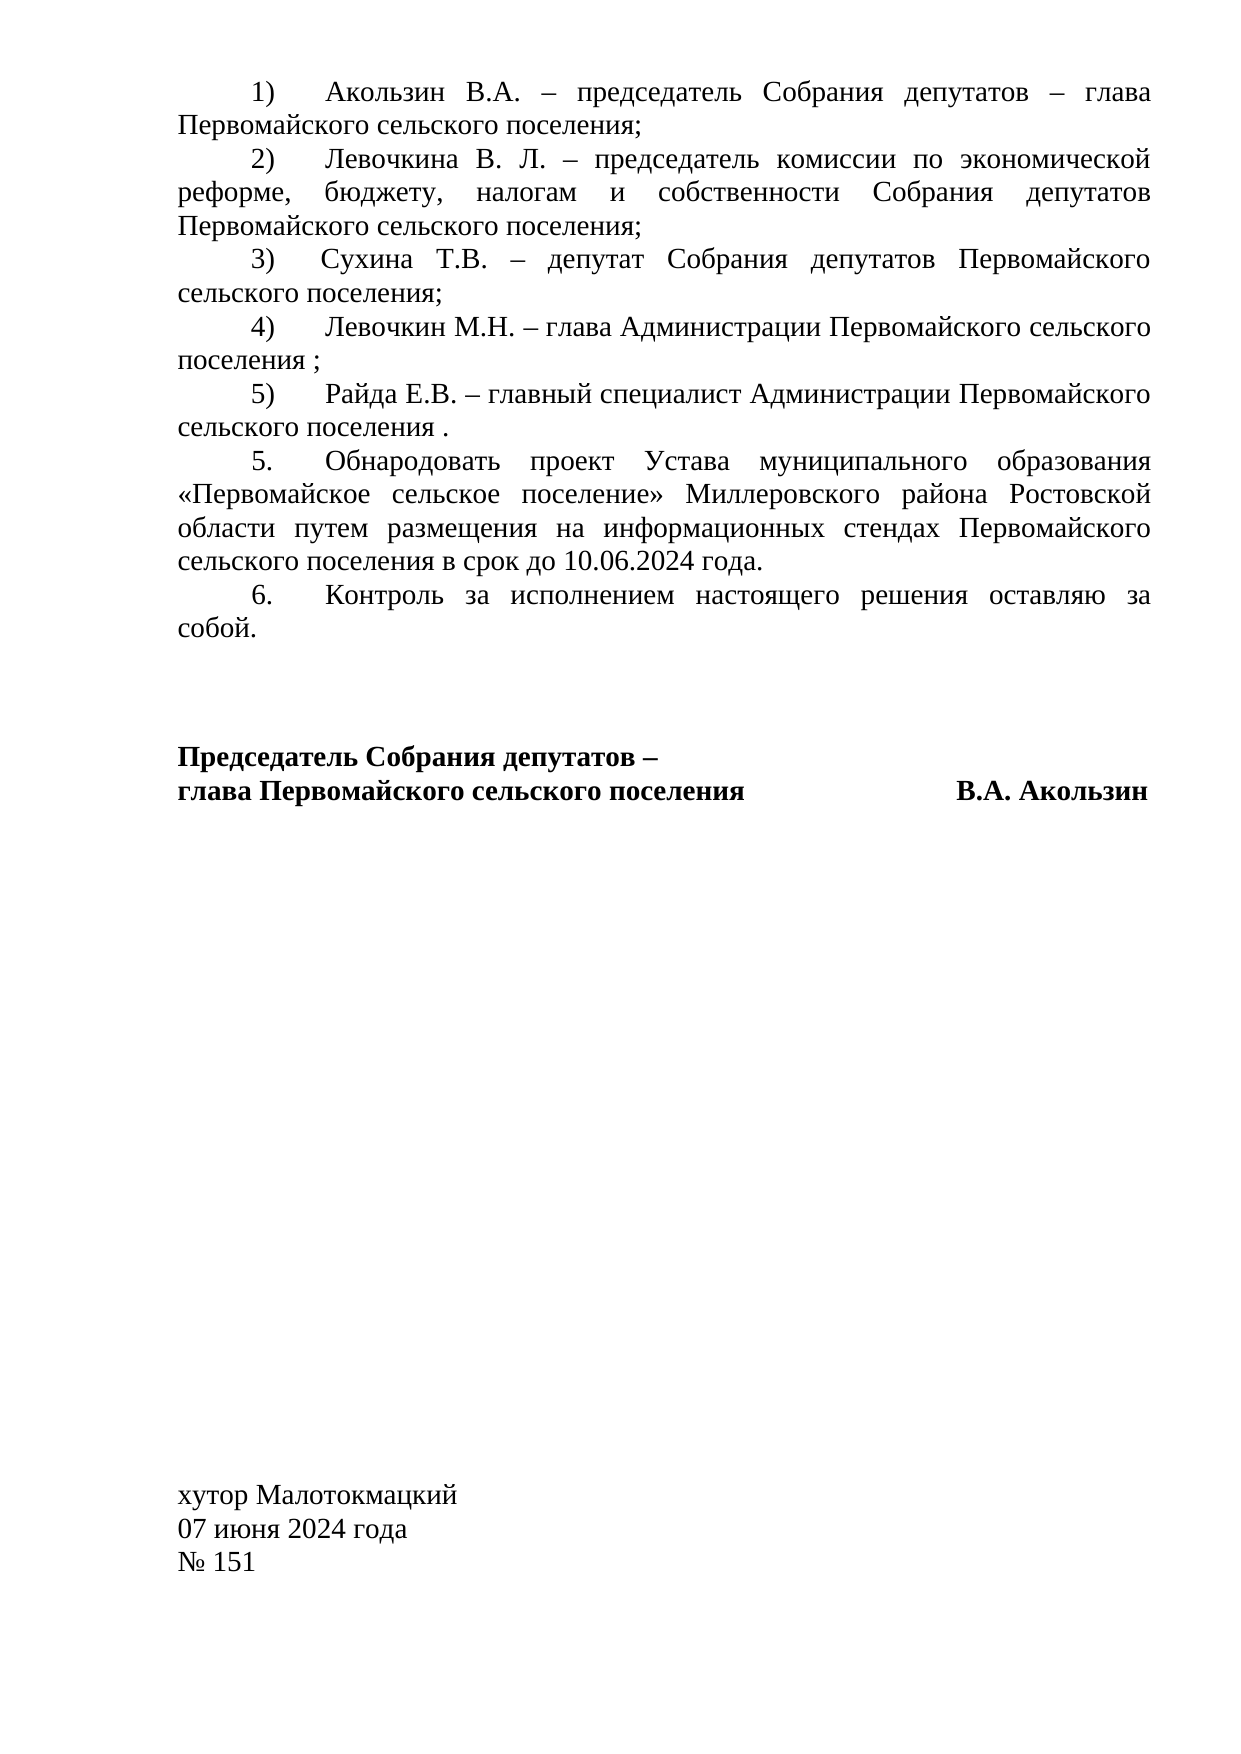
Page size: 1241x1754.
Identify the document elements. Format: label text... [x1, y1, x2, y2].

text 4) Левочкин М.Н. – глава Администрации Первомайского сельского поселения ; [177, 309, 1152, 376]
list Контроль за исполнением настоящего решения оставляю за собой. [177, 577, 1152, 644]
list Обнародовать проект Устава муниципального образования «Первомайское сельское поселение» Миллеровского района Ростовской области путем размещения на информационных стендах Первомайского сельского поселения в срок до 10.06.2024 года. [177, 443, 1152, 577]
text 07 июня 2024 года [177, 1511, 1093, 1544]
text № 151 [177, 1544, 1093, 1578]
text 2) Левочкина В. Л. – председатель комиссии по экономической реформе, бюджету, налогам и собственности Собрания депутатов Первомайского сельского поселения; [177, 141, 1152, 242]
text хутор Малотокмацкий [177, 1477, 1152, 1511]
text глава Первомайского сельского поселения В.А. Акользин [177, 773, 1152, 806]
text 1) Акользин В.А. – председатель Собрания депутатов – глава Первомайского сельского поселения; [177, 74, 1152, 141]
text 5) Райда Е.В. – главный специалист Администрации Первомайского сельского поселения . [177, 376, 1152, 443]
text Председатель Собрания депутатов – [177, 739, 1152, 773]
text 3) Сухина Т.В. – депутат Собрания депутатов Первомайского сельского поселения; [177, 242, 1152, 309]
